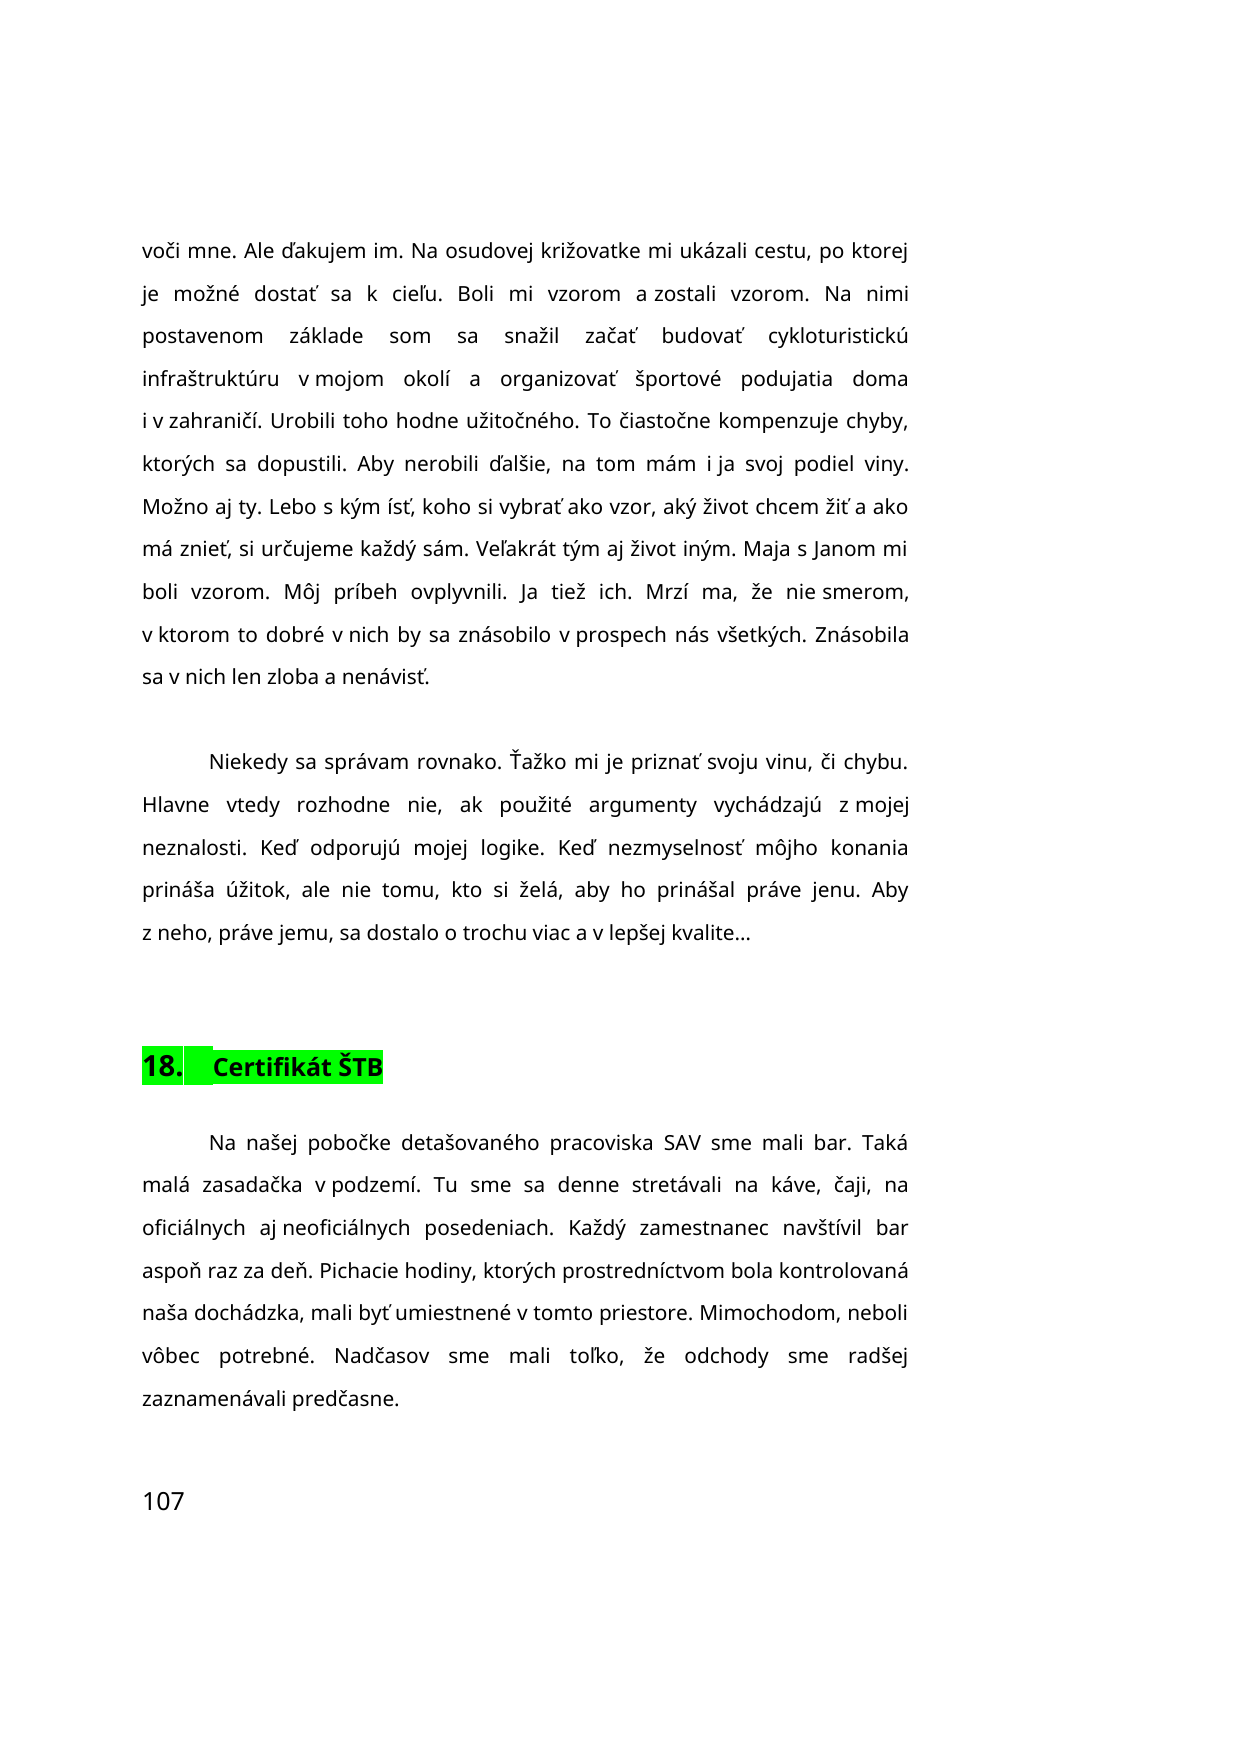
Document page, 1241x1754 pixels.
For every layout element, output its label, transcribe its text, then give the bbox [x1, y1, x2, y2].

subtitle Certifikát ŠTB [213, 1046, 909, 1085]
text Niekedy sa správam rovnako. Ťažko mi je priznať svoju vinu, či chybu. Hlavne vtedy rozhodne nie, ak použité argumenty vychádzajú z mojej neznalosti. Keď odporujú mojej logike. Keď nezmyselnosť môjho konania prináša úžitok, ale nie tomu, kto si želá, aby ho prinášal práve jenu. Aby z neho, práve jemu, sa dostalo o trochu viac a v lepšej kvalite… [142, 747, 909, 946]
text Na našej pobočke detašovaného pracoviska SAV sme mali bar. Taká malá zasadačka v podzemí. Tu sme sa denne stretávali na káve, čaji, na oficiálnych aj neoficiálnych posedeniach. Každý zamestnanec navštívil bar aspoň raz za deň. Pichacie hodiny, ktorých prostredníctvom bola kontrolovaná naša dochádzka, mali byť umiestnené v tomto priestore. Mimochodom, neboli vôbec potrebné. Nadčasov sme mali toľko, že odchody sme radšej zaznamenávali predčasne. [142, 1128, 909, 1412]
